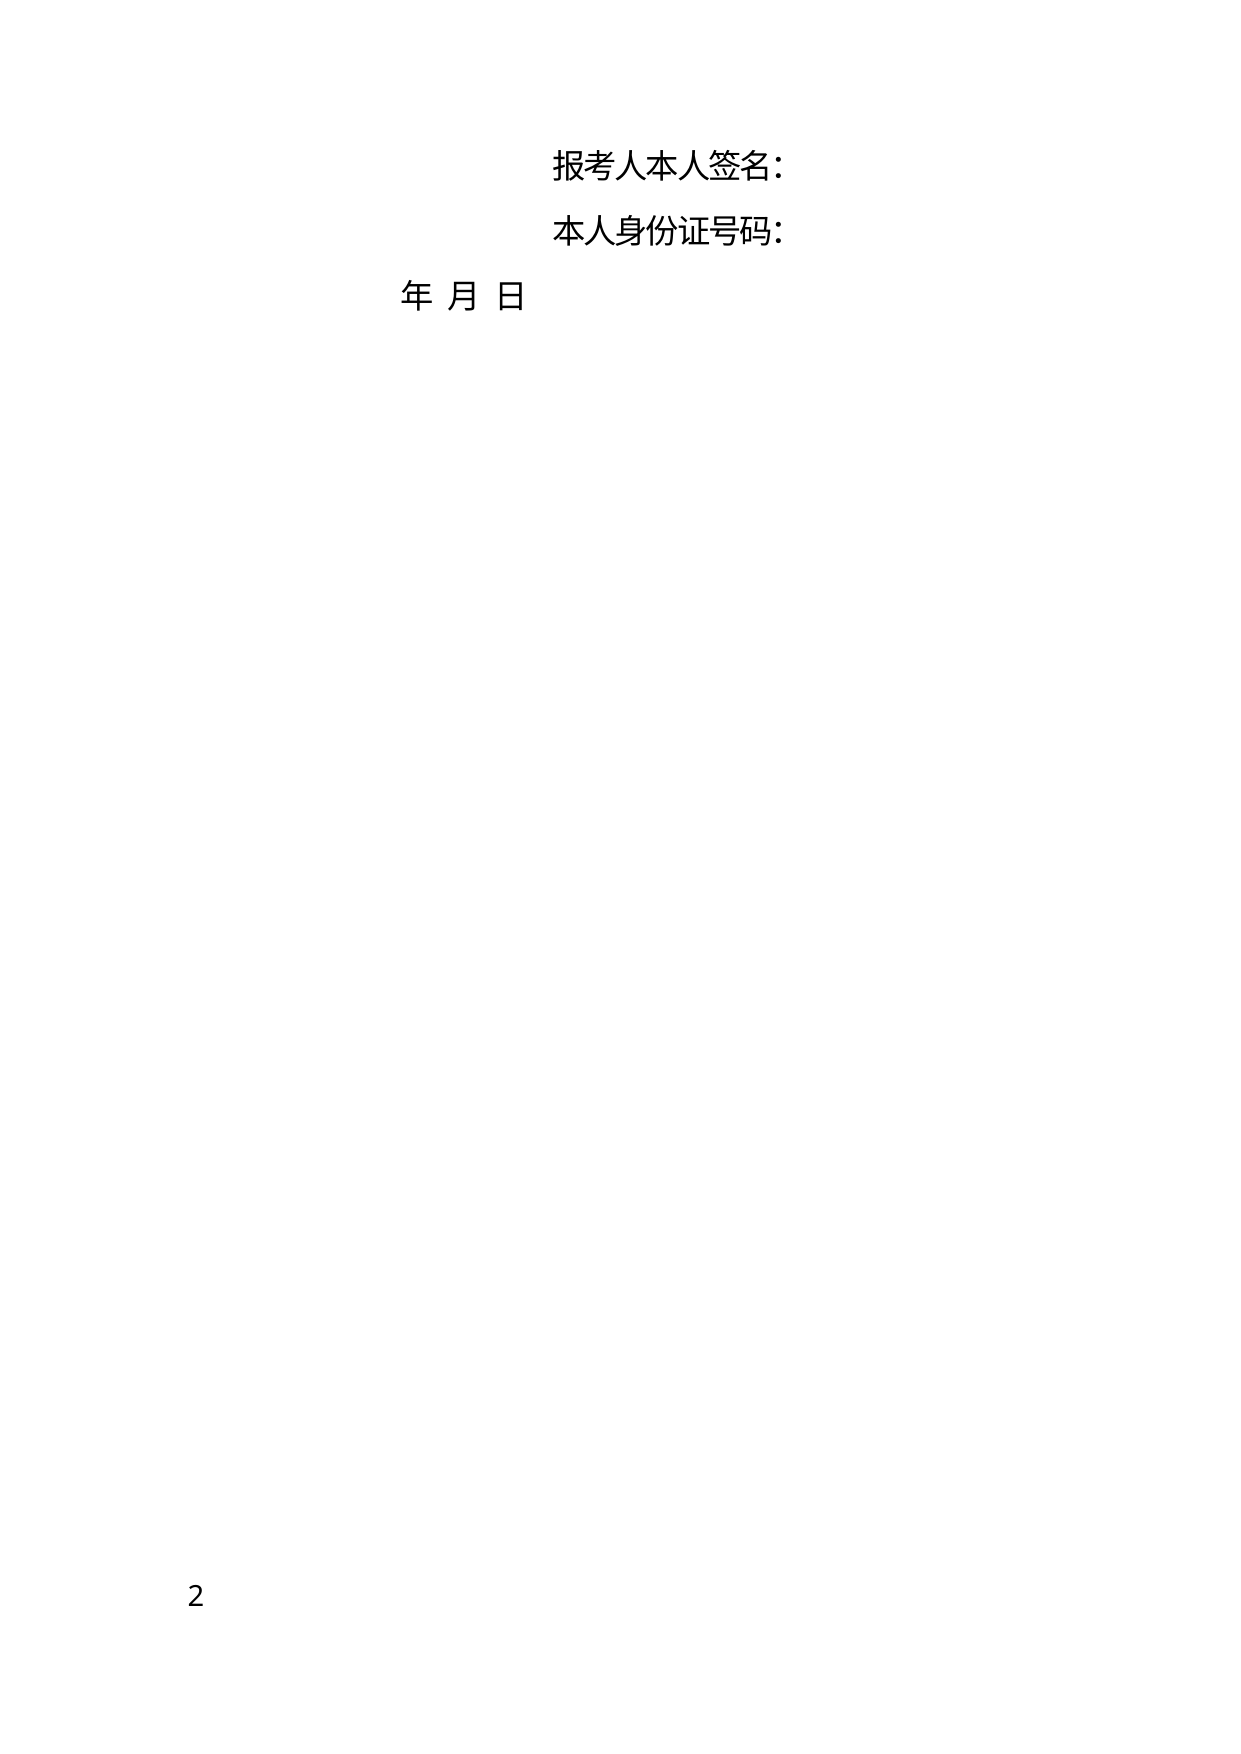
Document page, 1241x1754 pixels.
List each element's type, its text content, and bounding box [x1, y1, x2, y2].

text 报考人本人签名： [187, 132, 1053, 197]
text 年 月 日 [187, 262, 1053, 327]
text 本人身份证号码： [187, 197, 1053, 262]
